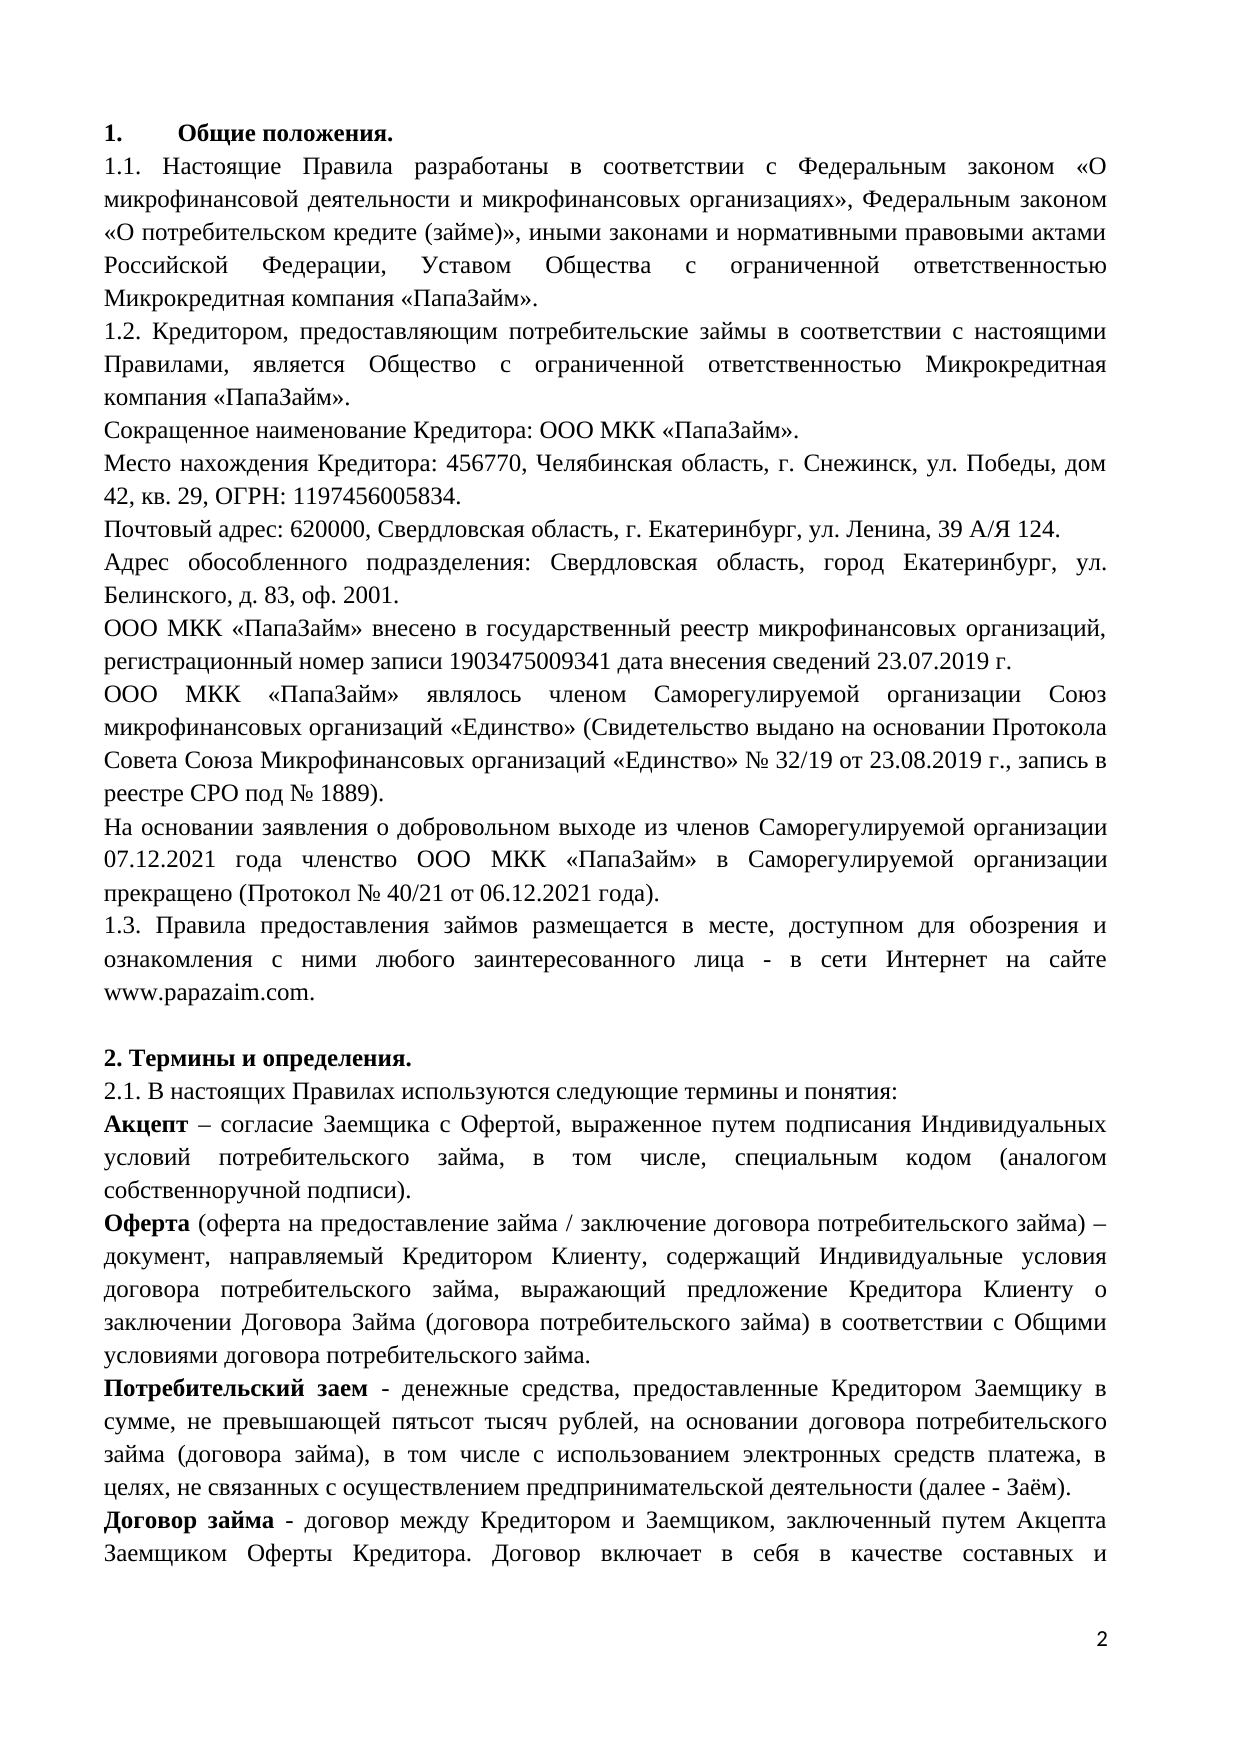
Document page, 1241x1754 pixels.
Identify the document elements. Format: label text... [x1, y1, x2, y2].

text Адрес обособленного подразделения: Cвердловская область, город Екатеринбург, ул. Белинского, д. 83, оф. 2001. [103, 547, 1107, 609]
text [103, 1505, 1107, 1567]
text 2.1. В настоящих Правилах используются следующие термины и понятия: [103, 1076, 1107, 1104]
text Почтовый адрес: 620000, Свердловская область, г. Екатеринбург, ул. Ленина, 39 А/Я 124. [103, 514, 1107, 543]
text 1.1. Настоящие Правила разработаны в соответствии с Федеральным законом «О микрофинансовой деятельности и микрофинансовых организациях», Федеральным законом «О потребительском кредите (займе)», иными законами и нормативными правовыми актами Российской Федерации, Уставом Общества с ограниченной ответственностью Микрокредитная компания «ПапаЗайм». [103, 151, 1107, 312]
text 1.2. Кредитором, предоставляющим потребительские займы в соответствии с настоящими Правилами, является Общество с ограниченной ответственностью Микрокредитная компания «ПапаЗайм». [103, 316, 1107, 411]
text 1.3. Правила предоставления займов размещается в месте, доступном для обозрения и ознакомления с ними любого заинтересованного лица - в сети Интернет на сайте www.papazaim.com. [103, 911, 1107, 1005]
text Сокращенное наименование Кредитора: ООО МКК «ПапаЗайм». [103, 415, 1107, 444]
text 2. Термины и определения. [103, 1043, 1107, 1071]
text Место нахождения Кредитора: 456770, Челябинская область, г. Снежинск, ул. Победы, дом 42, кв. 29, ОГРН: 1197456005834. [103, 448, 1107, 510]
text Акцепт – согласие Заемщика с Офертой, выраженное путем подписания Индивидуальных условий потребительского займа, в том числе, специальным кодом (аналогом собственноручной подписи). [103, 1109, 1107, 1203]
text Оферта (оферта на предоставление займа / заключение договора потребительского займа) – документ, направляемый Кредитором Клиенту, содержащий Индивидуальные условия договора потребительского займа, выражающий предложение Кредитора Клиенту о заключении Договора Займа (договора потребительского займа) в соответствии с Общими условиями договора потребительского займа. [103, 1208, 1107, 1369]
text ООО МКК «ПапаЗайм» внесено в государственный реестр микрофинансовых организаций, регистрационный номер записи 1903475009341 дата внесения сведений 23.07.2019 г. [103, 613, 1107, 675]
list Общие положения. [103, 118, 1107, 147]
text На основании заявления о добровольном выходе из членов Саморегулируемой организации 07.12.2021 года членство ООО МКК «ПапаЗайм» в Саморегулируемой организации прекращено (Протокол № 40/21 от 06.12.2021 года). [103, 812, 1107, 906]
text Потребительский заем - денежные средства, предоставленные Кредитором Заемщику в сумме, не превышающей пятьсот тысяч рублей, на основании договора потребительского займа (договора займа), в том числе с использованием электронных средств платежа, в целях, не связанных с осуществлением предпринимательской деятельности (далее - Заём). [103, 1373, 1107, 1501]
text ООО МКК «ПапаЗайм» являлось членом Саморегулируемой организации Союз микрофинансовых организаций «Единство» (Свидетельство выдано на основании Протокола Совета Союза Микрофинансовых организаций «Единство» № 32/19 от 23.08.2019 г., запись в реестре СРО под № 1889). [103, 679, 1107, 807]
